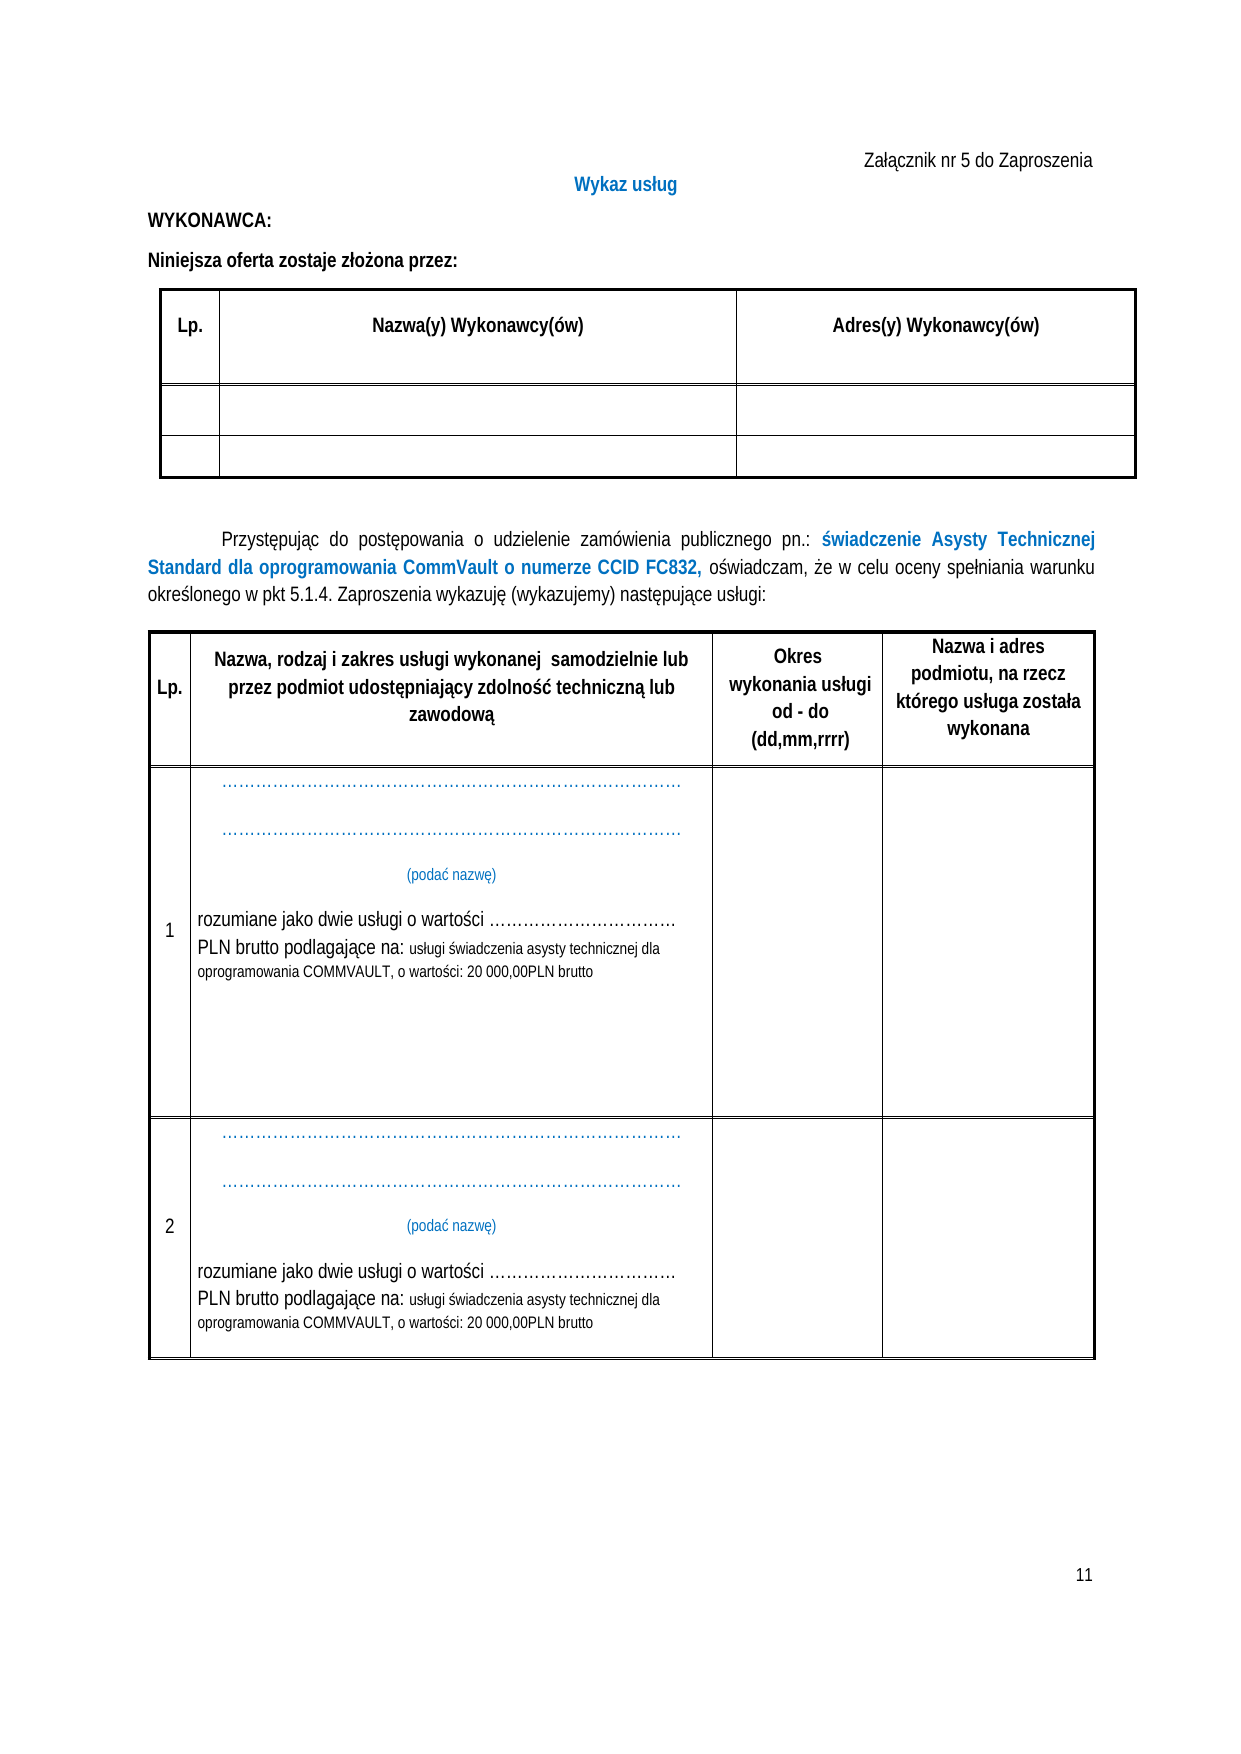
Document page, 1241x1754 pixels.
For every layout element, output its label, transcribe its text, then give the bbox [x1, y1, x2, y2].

table_header Okres wykonania usługi od - do (dd,mm,rrrr) [713, 634, 882, 765]
table_header Nazwa i adres podmiotu, na rzecz którego usługa została wykonana [883, 634, 1093, 765]
table_cell [737, 386, 1134, 434]
table_cell ……………………………………………………………………… ……………………………………………………………………… (podać nazwę) rozumiane jako dwie usługi o wartości …………………………… PLN brutto podlagające na: usługi świadczenia asysty technicznej dla oprogramowania COMMVAULT, o wartości: 20 000,00PLN brutto [191, 768, 712, 1116]
table_cell [162, 386, 219, 434]
table_cell [883, 1119, 1093, 1357]
text Wykaz usług [148, 172, 1104, 196]
table_cell 2 [151, 1119, 190, 1357]
table_header Nazwa(y) Wykonawcy(ów) [220, 291, 736, 383]
table_cell 1 [151, 768, 190, 1116]
table_header Lp. [162, 291, 219, 383]
table_cell [220, 436, 736, 476]
table_header Nazwa, rodzaj i zakres usługi wykonanej samodzielnie lub przez podmiot udostępniający zdolność techniczną lub zawodową [191, 634, 712, 765]
text WYKONAWCA: [148, 208, 1093, 232]
text Przystępując do postępowania o udzielenie zamówienia publicznego pn.: świadczenie Asysty Technicznej Standard dla oprogramowania CommVault o numerze CCID FC832, oświadczam, że w celu oceny spełniania warunku określonego w pkt 5.1.4. Zaproszenia wykazuję (wykazujemy) następujące usługi: [148, 527, 1096, 606]
table_cell ……………………………………………………………………… ……………………………………………………………………… (podać nazwę) rozumiane jako dwie usługi o wartości …………………………… PLN brutto podlagające na: usługi świadczenia asysty technicznej dla oprogramowania COMMVAULT, o wartości: 20 000,00PLN brutto [191, 1119, 712, 1357]
table_cell [220, 386, 736, 434]
table_cell [713, 1119, 882, 1357]
text Niniejsza oferta zostaje złożona przez: [148, 248, 1093, 272]
table_header Lp. [151, 634, 190, 765]
table_cell [883, 768, 1093, 1116]
table_cell [737, 436, 1134, 476]
table_cell [713, 768, 882, 1116]
table_header Adres(y) Wykonawcy(ów) [737, 291, 1134, 383]
text Załącznik nr 5 do Zaproszenia [148, 148, 1093, 172]
table_cell [162, 436, 219, 476]
